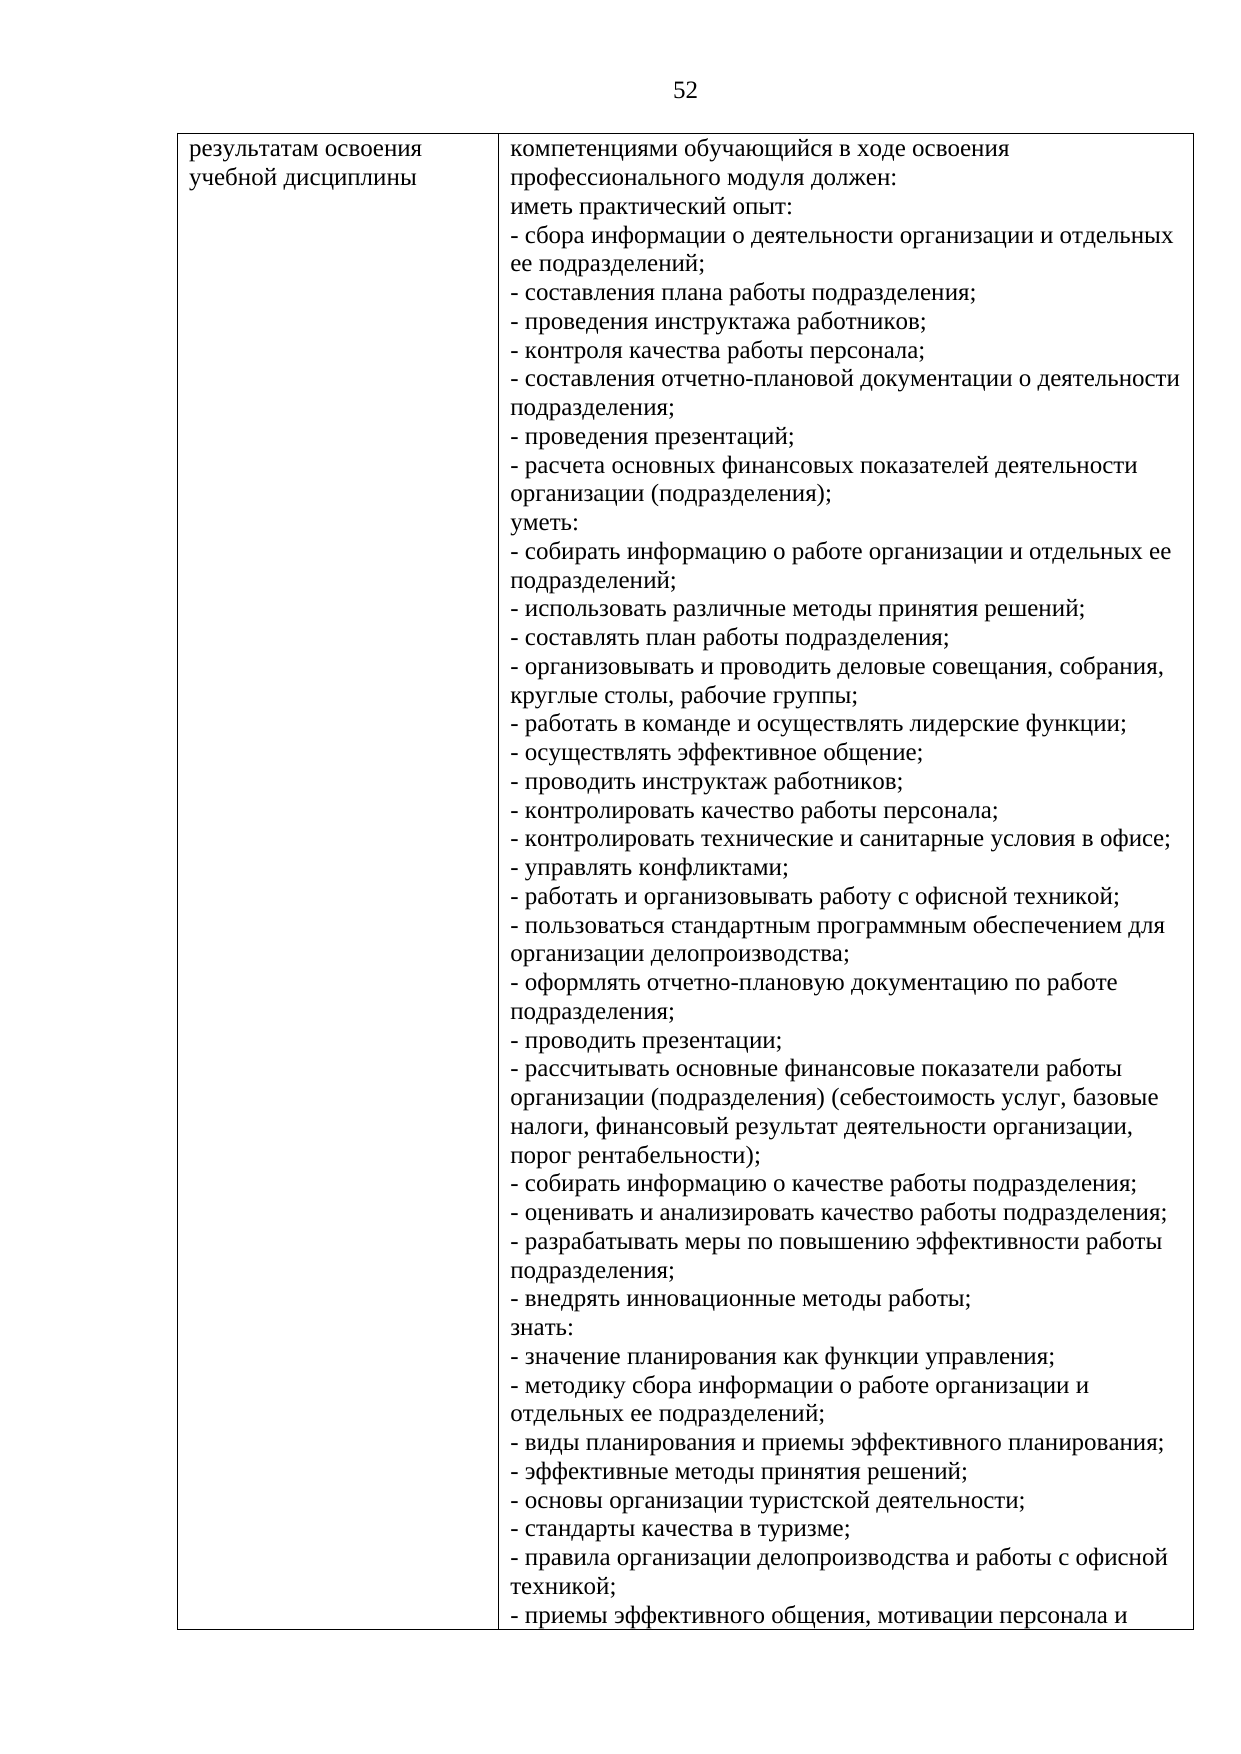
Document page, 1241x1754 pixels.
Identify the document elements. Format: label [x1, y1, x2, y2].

table_cell [499, 134, 1193, 1628]
table_cell [178, 134, 498, 1628]
